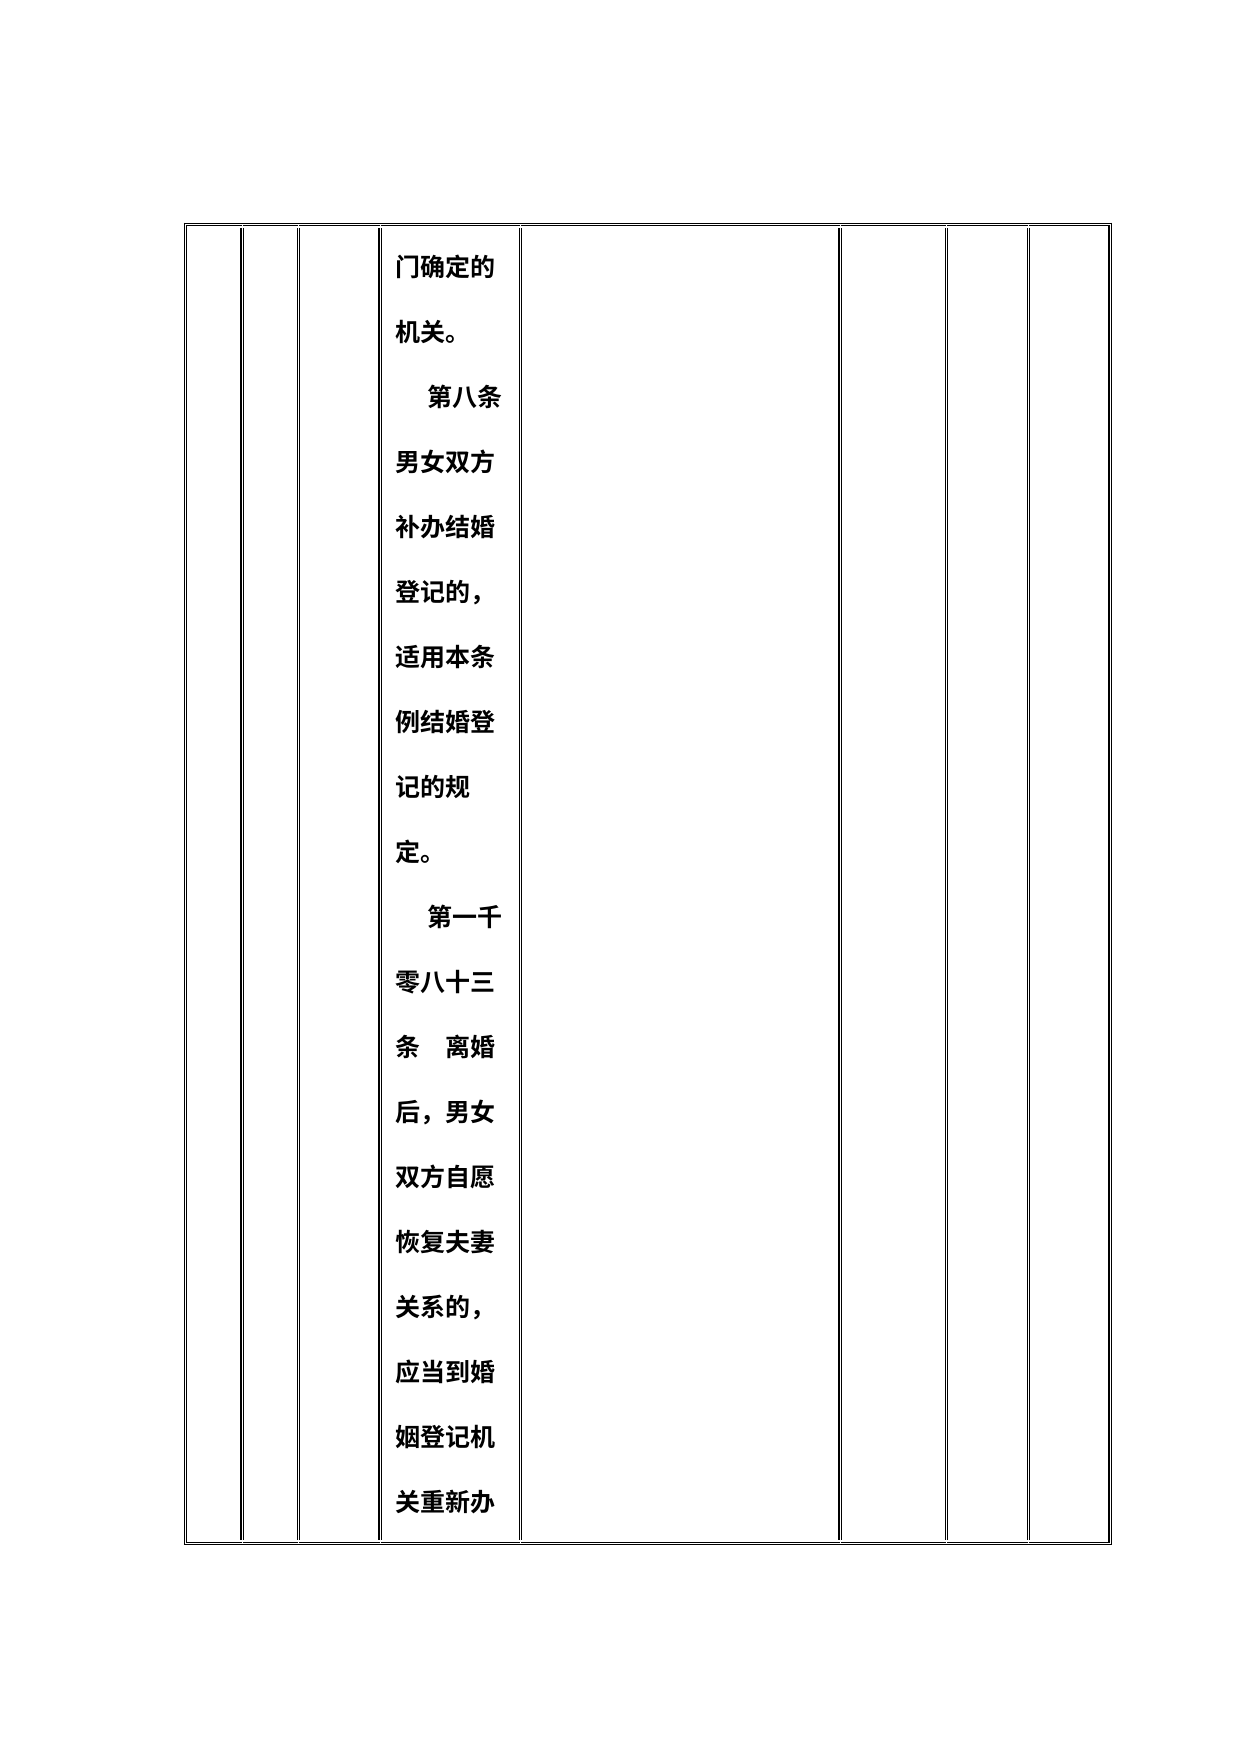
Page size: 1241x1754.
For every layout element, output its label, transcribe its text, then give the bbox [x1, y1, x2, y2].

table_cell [840, 226, 946, 1541]
table_cell 行政确认 [242, 226, 298, 1541]
table_cell 26 [187, 226, 242, 1541]
table_cell 婚姻登记 [298, 226, 380, 1541]
table_cell 社会事务办 [1028, 226, 1108, 1541]
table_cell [520, 224, 840, 1541]
table_cell 社会事务办 [946, 224, 1028, 1541]
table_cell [380, 226, 520, 1541]
